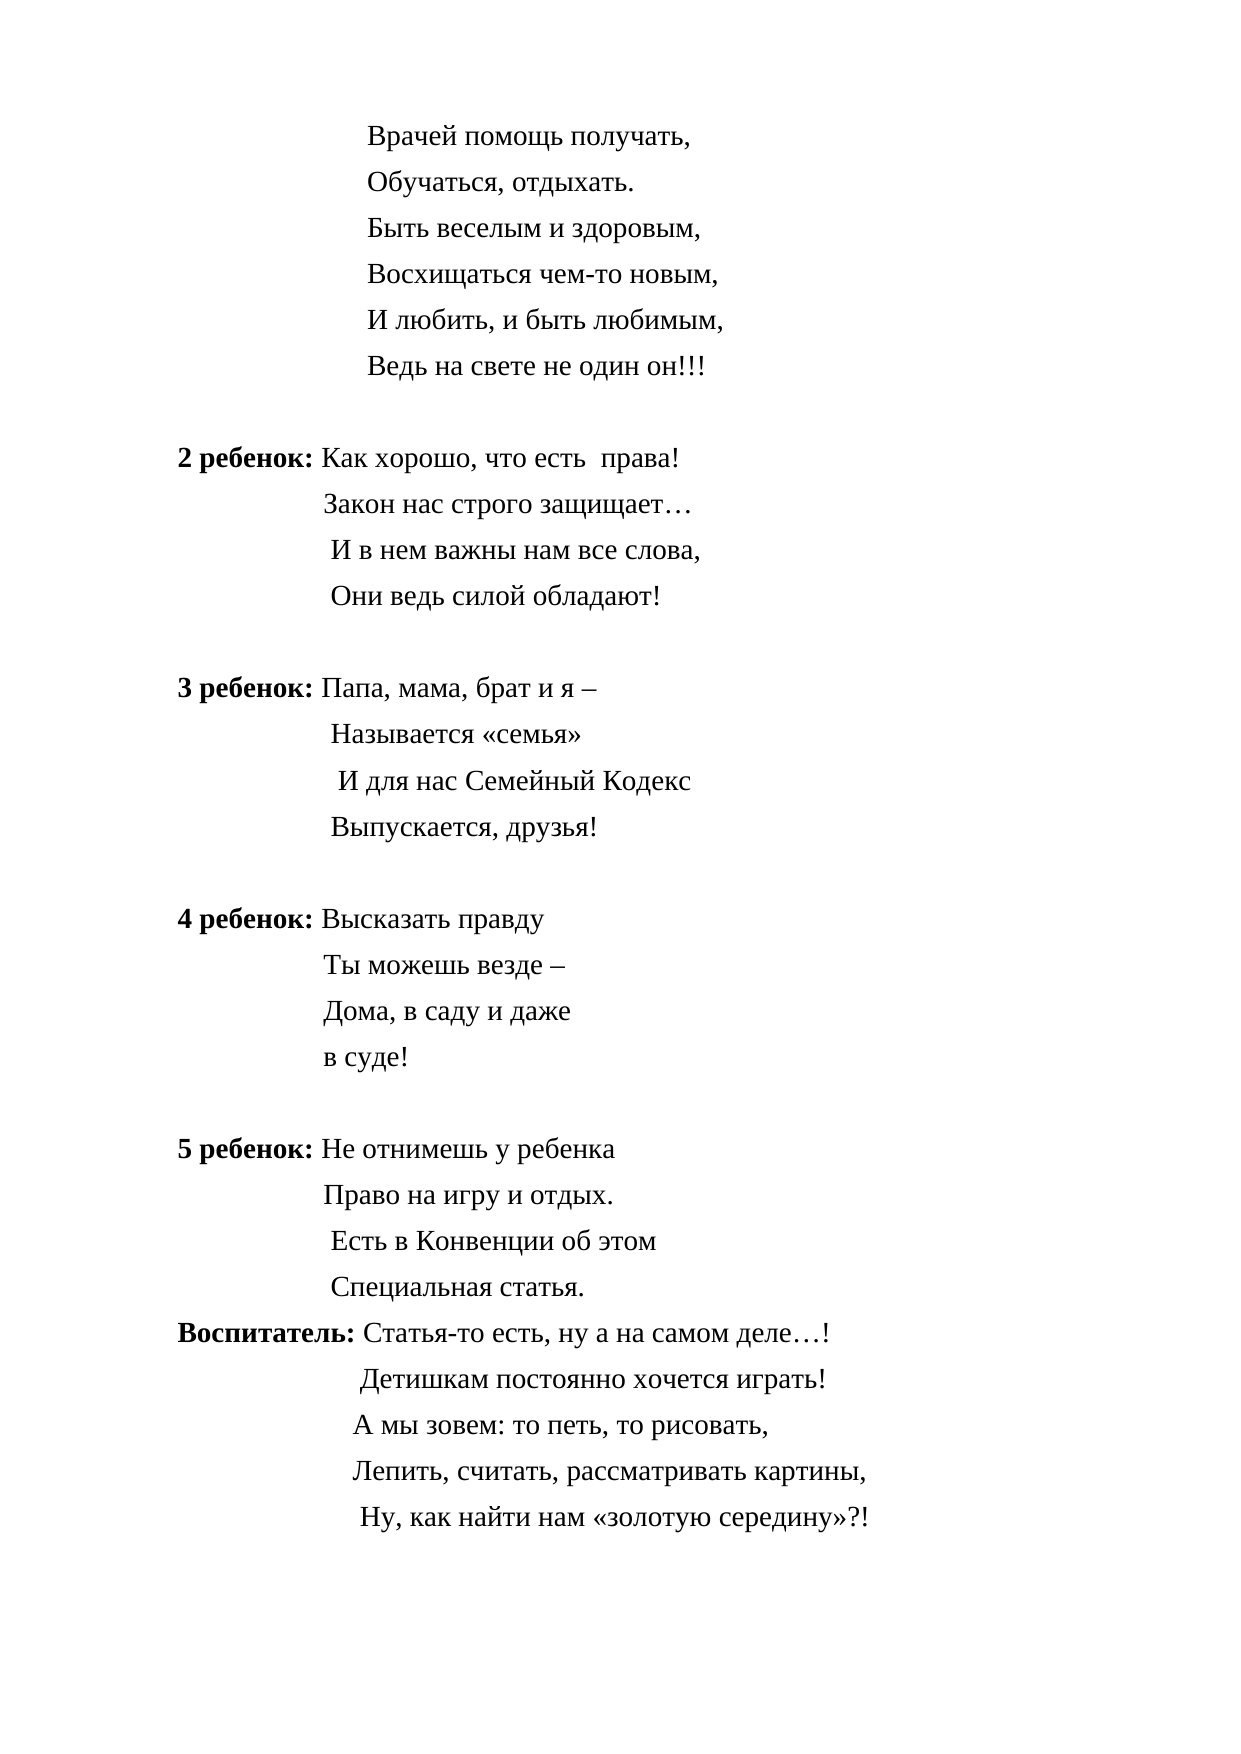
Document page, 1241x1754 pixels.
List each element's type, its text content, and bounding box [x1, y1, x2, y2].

text 2 ребенок: Как хорошо, что есть права! [177, 440, 1152, 474]
text Ты можешь везде – [177, 947, 1152, 980]
text 3 ребенок: Папа, мама, брат и я – [177, 671, 1152, 704]
text Ведь на свете не один он!!! [177, 348, 1152, 382]
text И любить, и быть любимым, [177, 302, 1152, 336]
text Ну, как найти нам «золотую середину»?! [177, 1499, 1152, 1533]
text Называется «семья» [177, 717, 1152, 750]
text Выпускается, друзья! [177, 809, 1152, 842]
text 4 ребенок: Высказать правду [177, 901, 1152, 934]
text Они ведь силой обладают! [177, 578, 1152, 612]
text 5 ребенок: Не отнимешь у ребенка [177, 1131, 1152, 1164]
text Есть в Конвенции об этом [177, 1223, 1152, 1257]
text А мы зовем: то петь, то рисовать, [177, 1407, 1152, 1441]
text И для нас Семейный Кодекс [177, 763, 1152, 796]
text Закон нас строго защищает… [177, 486, 1152, 520]
text Восхищаться чем-то новым, [177, 256, 1152, 290]
text И в нем важны нам все слова, [177, 532, 1152, 566]
text Дома, в саду и даже [177, 993, 1152, 1026]
text Лепить, считать, рассматривать картины, [177, 1453, 1152, 1487]
text Быть веселым и здоровым, [177, 210, 1152, 244]
text Воспитатель: Статья-то есть, ну а на самом деле…! [177, 1315, 1152, 1349]
text в суде! [177, 1039, 1152, 1072]
text Детишкам постоянно хочется играть! [177, 1361, 1152, 1395]
text Обучаться, отдыхать. [177, 164, 1152, 198]
text Право на игру и отдых. [177, 1177, 1152, 1211]
text Врачей помощь получать, [177, 118, 1152, 152]
text Специальная статья. [177, 1269, 1152, 1303]
